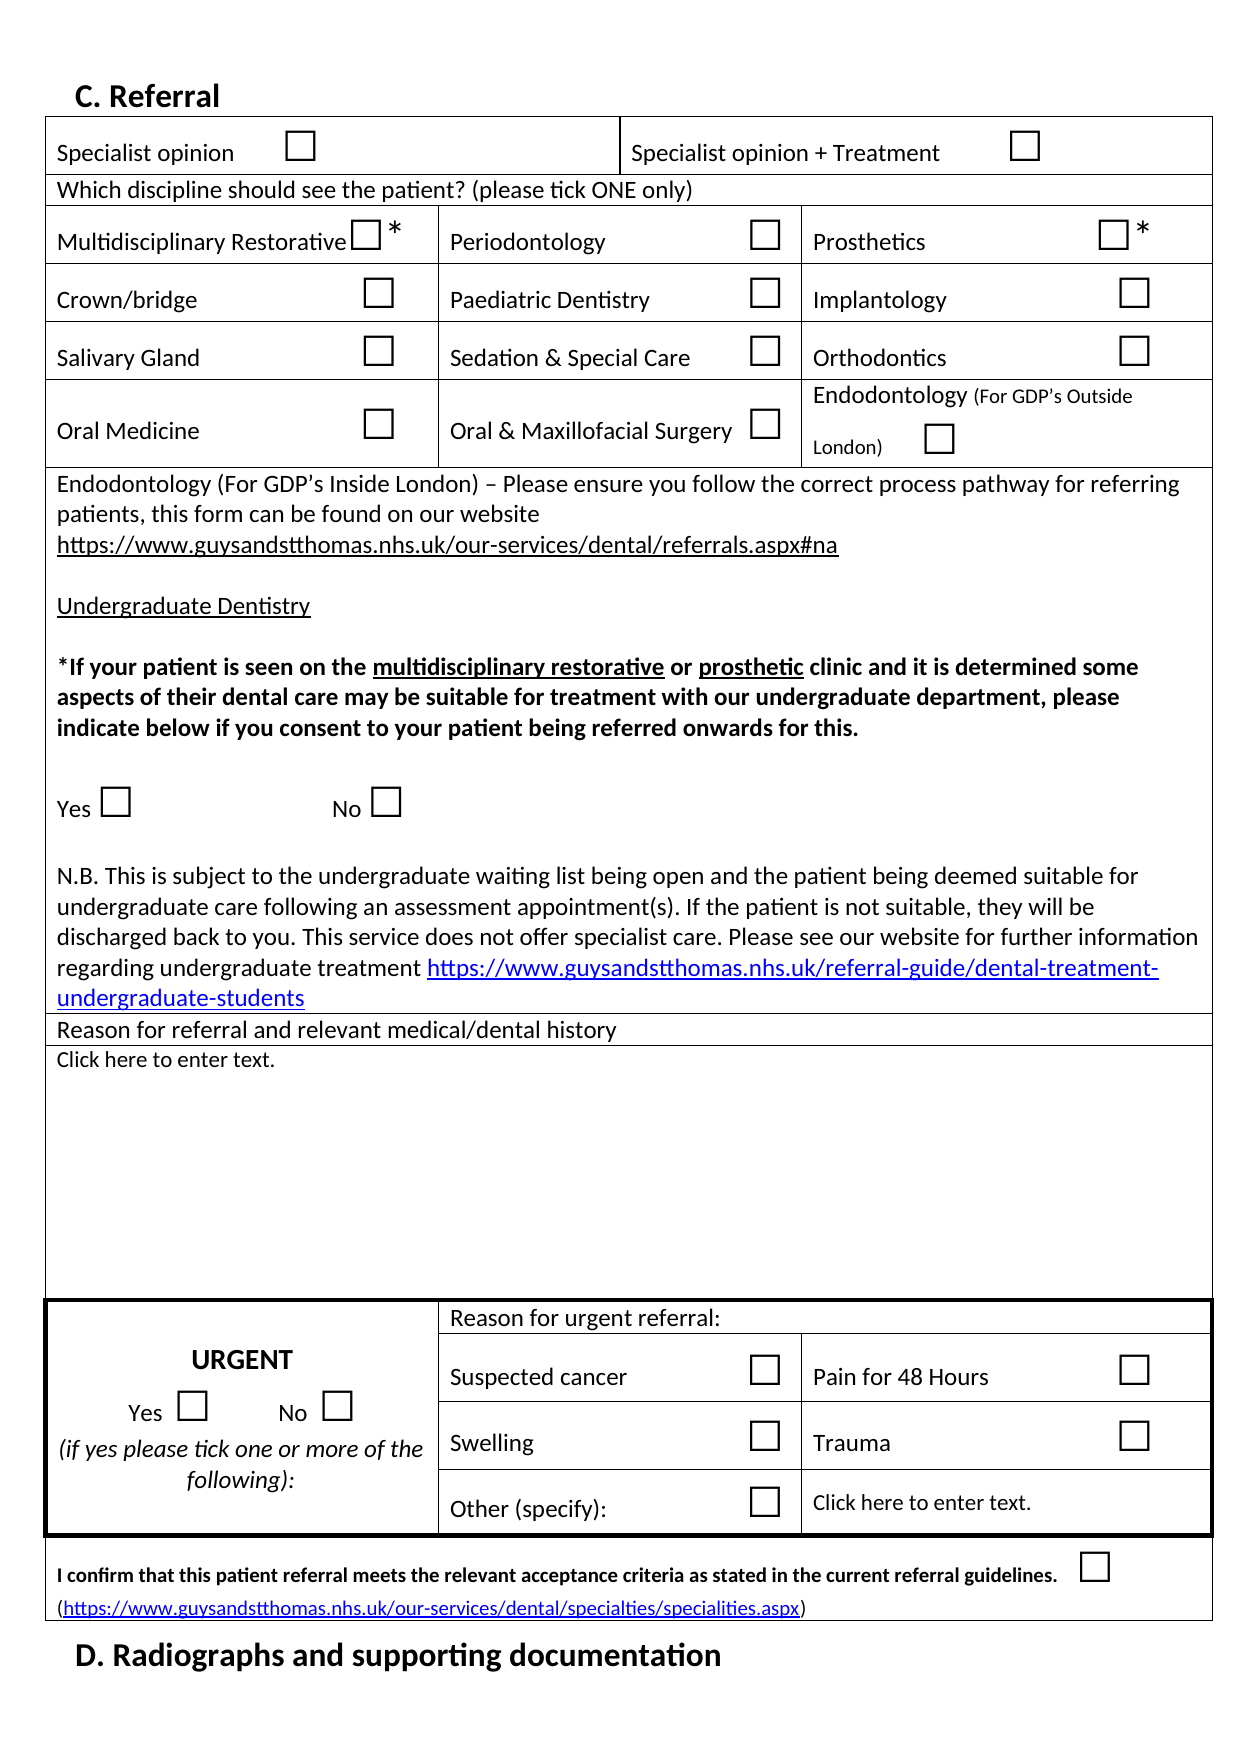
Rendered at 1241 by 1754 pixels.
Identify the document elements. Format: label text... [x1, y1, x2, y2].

table_cell Endodontology (For GDP’s Outside London) [802, 380, 1212, 467]
table_header Specialist opinion [46, 117, 619, 173]
table_cell Reason for referral and relevant medical/dental history [46, 1014, 1212, 1044]
text D. Radiographs and supporting documentation [75, 1634, 1165, 1674]
table_cell Prosthetics * [802, 206, 1212, 263]
table_cell URGENT Yes No (if yes please tick one or more of the following): [48, 1302, 438, 1533]
table_cell Oral & Maxillofacial Surgery [439, 380, 801, 467]
table_cell Endodontology (For GDP’s Inside London) – Please ensure you follow the correct process pathway for referring patients, this form can be found on our website https://www.guysandstthomas.nhs.uk/our-services/dental/referrals.aspx#na Undergraduate Dentistry *If your patient is seen on the multidisciplinary restorative or prosthetic clinic and it is determined some aspects of their dental care may be suitable for treatment with our undergraduate department, please indicate below if you consent to your patient being referred onwards for this. Yes No N.B. This is subject to the undergraduate waiting list being open and the patient being deemed suitable for undergraduate care following an assessment appointment(s). If the patient is not suitable, they will be discharged back to you. This service does not offer specialist care. Please see our website for further information regarding undergraduate treatment https://www.guysandstthomas.nhs.uk/referral-guide/dental-treatment-undergraduate-students [46, 468, 1212, 1013]
table_cell Multidisciplinary Restorative * [46, 206, 438, 263]
table_cell Implantology [802, 264, 1212, 321]
table_cell Oral Medicine [46, 380, 438, 467]
table_cell Salivary Gland [46, 322, 438, 378]
table_cell Which discipline should see the patient? (please tick ONE only) [46, 175, 1212, 205]
table_cell I confirm that this patient referral meets the relevant acceptance criteria as stated in the current referral guidelines. (https://www.guysandstthomas.nhs.uk/our-services/dental/specialties/specialities.aspx) [46, 1538, 1212, 1620]
table_cell Pain for 48 Hours [802, 1334, 1210, 1401]
table_cell Paediatric Dentistry [439, 264, 801, 321]
table_cell Crown/bridge [46, 264, 438, 321]
table_cell Orthodontics [802, 322, 1212, 378]
table_cell Trauma [802, 1402, 1210, 1469]
table_cell Other (specify): [439, 1470, 801, 1533]
table_cell Suspected cancer [439, 1334, 801, 1401]
table_cell Periodontology [439, 206, 801, 263]
table_cell Reason for urgent referral: [439, 1302, 1210, 1333]
table_header Specialist opinion + Treatment [621, 117, 1212, 173]
table_cell Swelling [439, 1402, 801, 1469]
table_cell Sedation & Special Care [439, 322, 801, 378]
text C. Referral [75, 75, 1165, 116]
